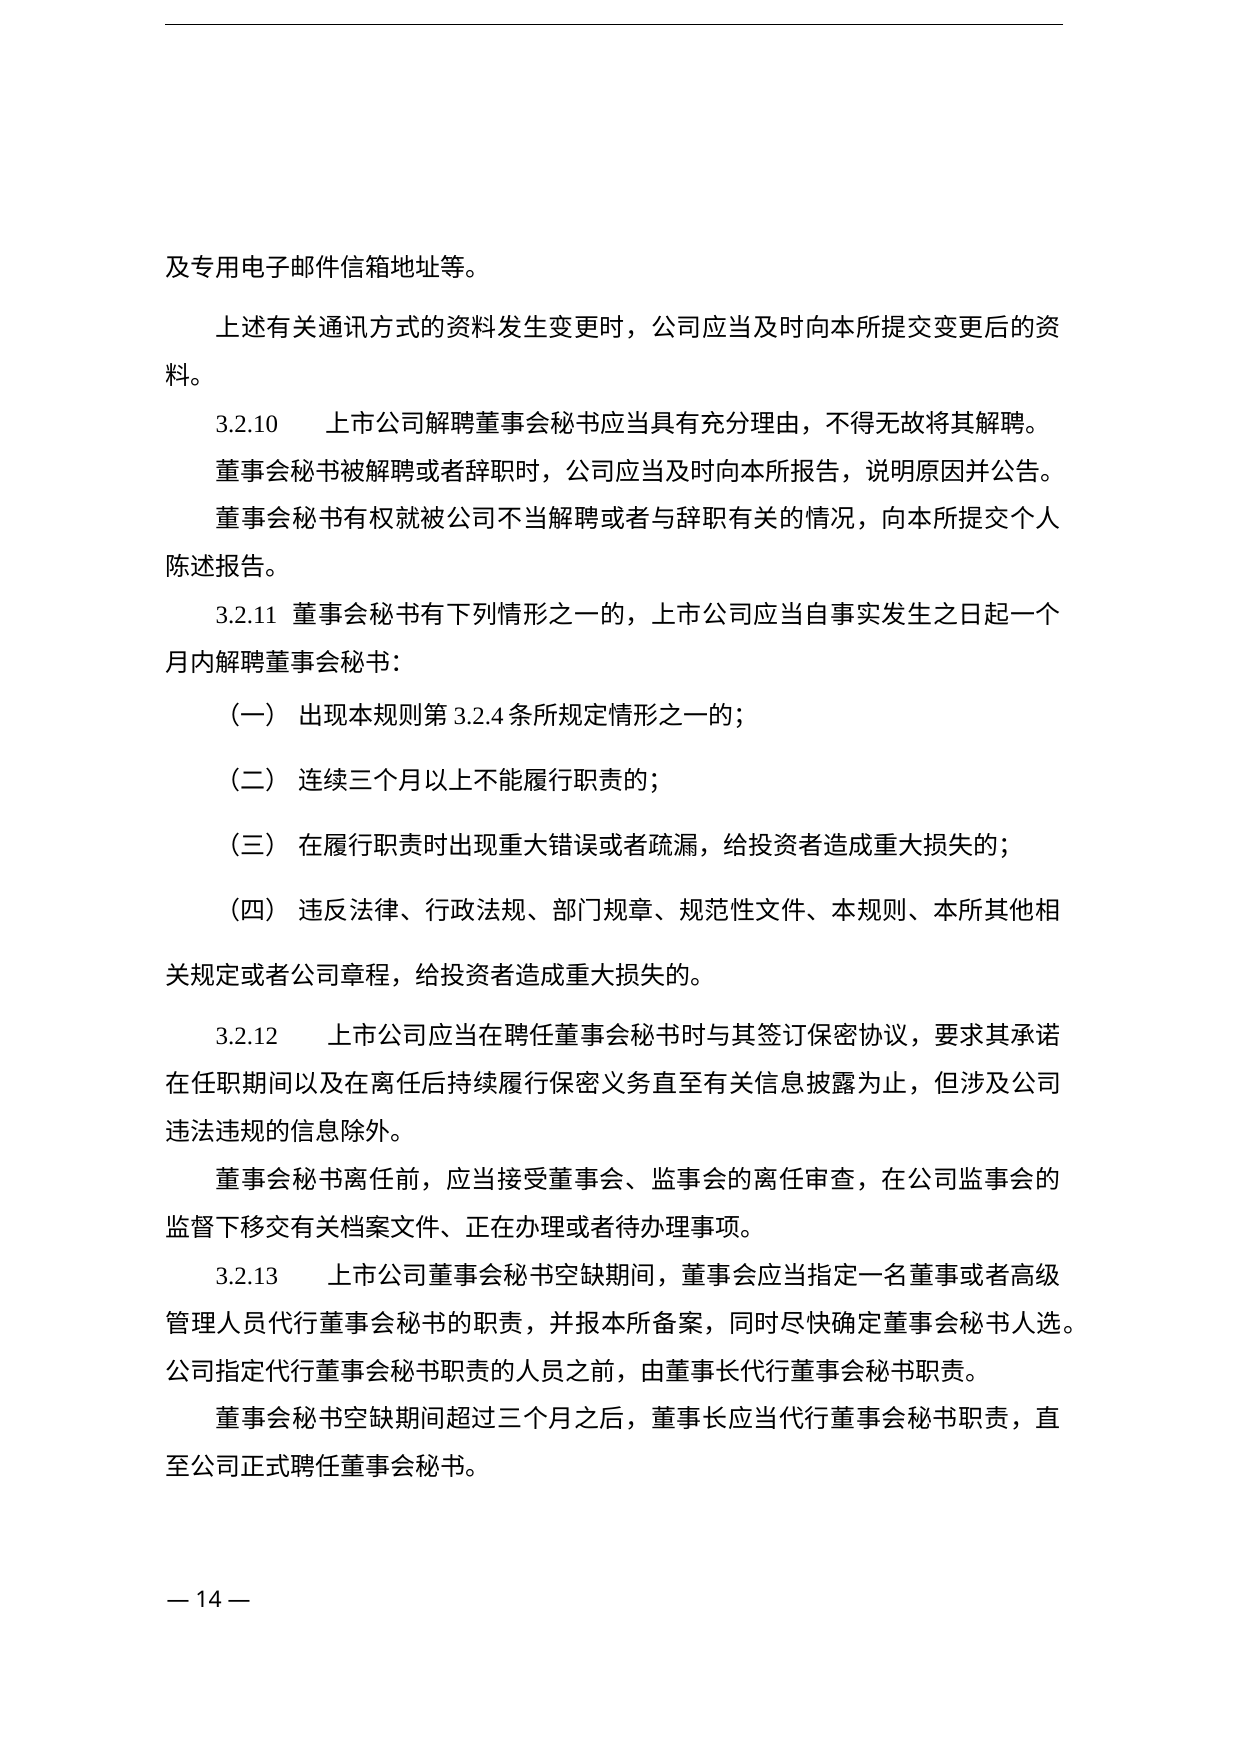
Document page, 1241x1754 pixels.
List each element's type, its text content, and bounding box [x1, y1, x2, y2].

text 董事会秘书被解聘或者辞职时，公司应当及时向本所报告，说明原因并公告。 [165, 442, 1063, 489]
list 董事会秘书有下列情形之一的，上市公司应当自事实发生之日起一个月内解聘董事会秘书： [165, 585, 1063, 681]
text 董事会秘书离任前，应当接受董事会、监事会的离任审查，在公司监事会的监督下移交有关档案文件、正在办理或者待办理事项。 [165, 1150, 1063, 1246]
list 在履行职责时出现重大错误或者疏漏，给投资者造成重大损失的； [165, 811, 1063, 876]
list 上市公司解聘董事会秘书应当具有充分理由，不得无故将其解聘。 [165, 394, 1063, 442]
list 连续三个月以上不能履行职责的； [165, 746, 1063, 811]
list 出现本规则第3.2.4条所规定情形之一的； [165, 681, 1063, 746]
text 董事会秘书有权就被公司不当解聘或者与辞职有关的情况，向本所提交个人陈述报告。 [165, 489, 1063, 585]
list 上市公司董事会秘书空缺期间，董事会应当指定一名董事或者高级管理人员代行董事会秘书的职责，并报本所备案，同时尽快确定董事会秘书人选。公司指定代行董事会秘书职责的人员之前，由董事长代行董事会秘书职责。 [165, 1246, 1063, 1389]
list 公司董事长的通讯方式，包括办公电话、移动电话、传真、通信地址及专用电子邮件信箱地址等。 [165, 233, 1063, 298]
text 上述有关通讯方式的资料发生变更时，公司应当及时向本所提交变更后的资料。 [165, 298, 1063, 394]
list 上市公司应当在聘任董事会秘书时与其签订保密协议，要求其承诺在任职期间以及在离任后持续履行保密义务直至有关信息披露为止，但涉及公司违法违规的信息除外。 [165, 1006, 1063, 1150]
list 违反法律、行政法规、部门规章、规范性文件、本规则、本所其他相关规定或者公司章程，给投资者造成重大损失的。 [165, 876, 1063, 1006]
text 董事会秘书空缺期间超过三个月之后，董事长应当代行董事会秘书职责，直至公司正式聘任董事会秘书。 [165, 1389, 1063, 1485]
